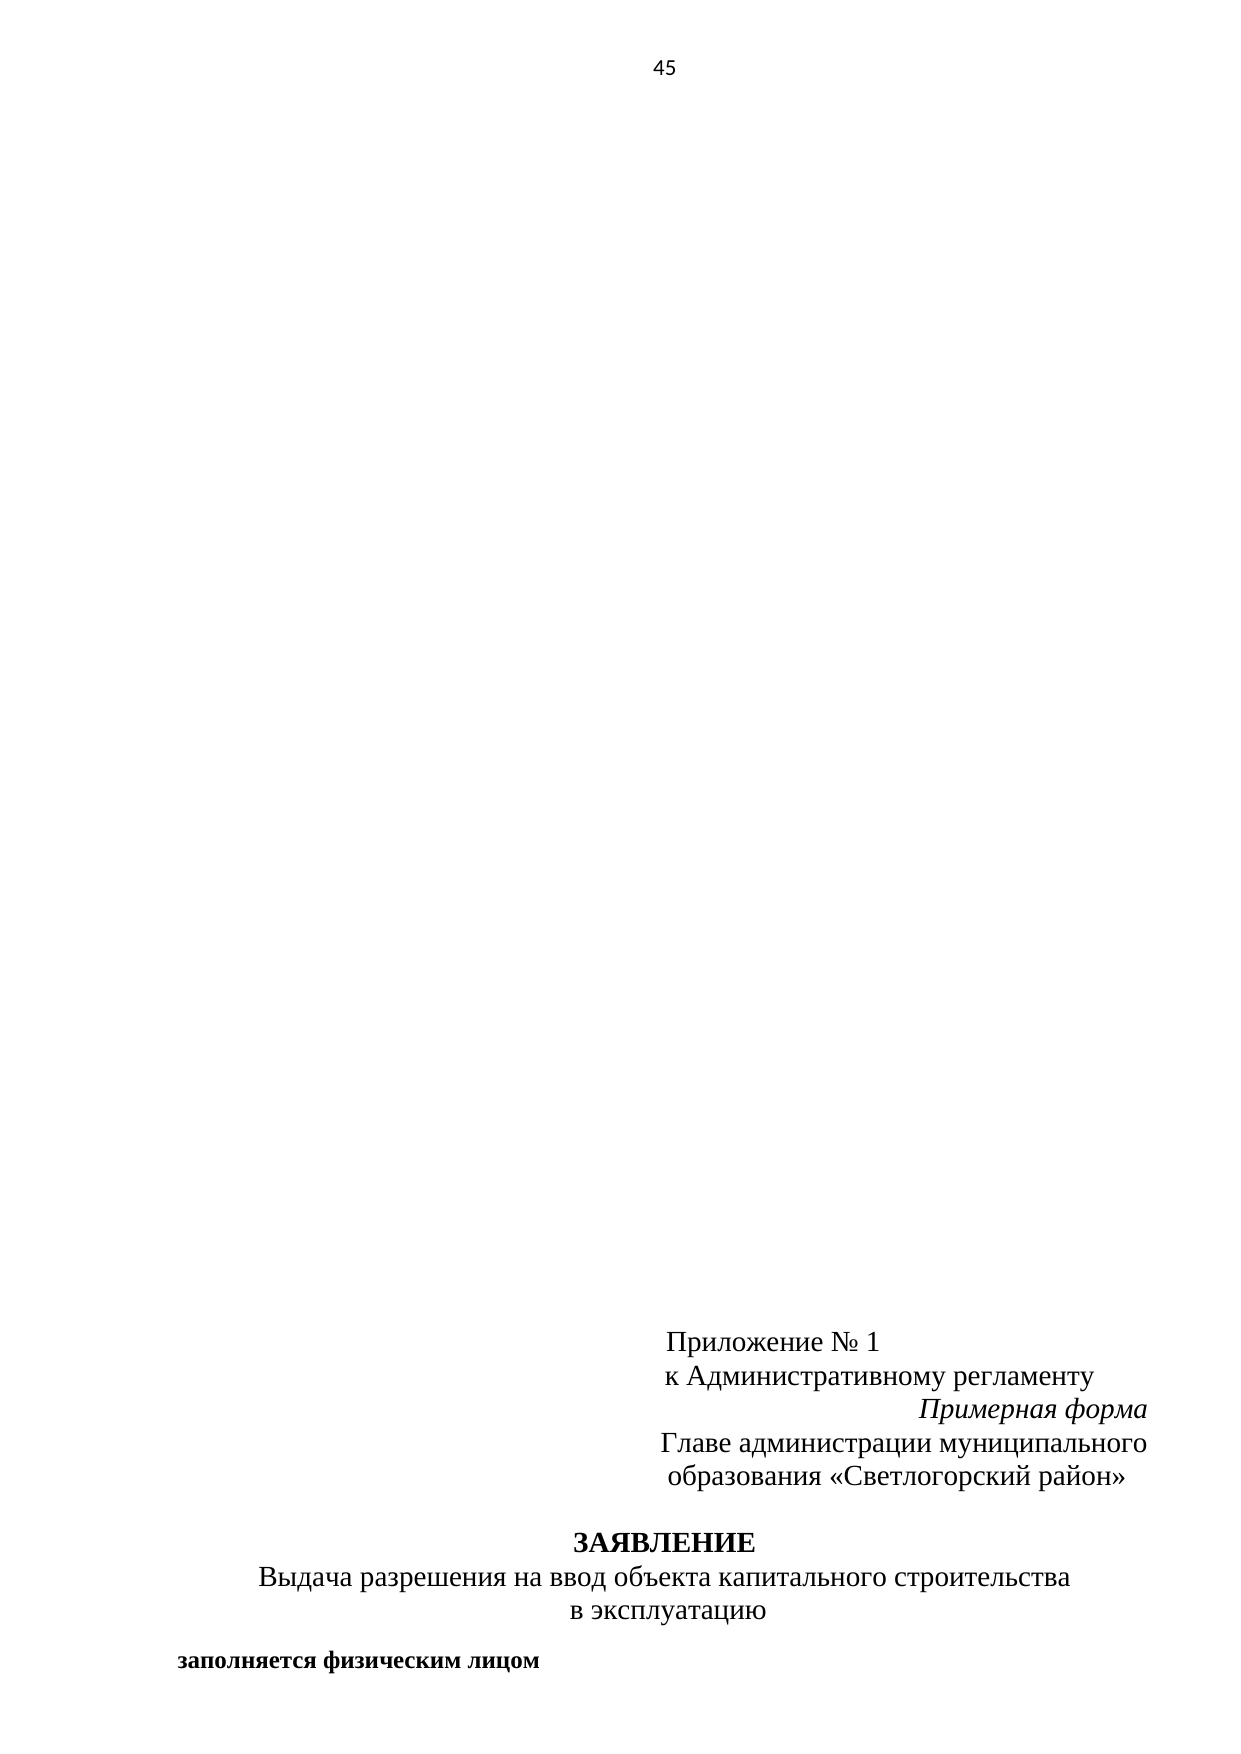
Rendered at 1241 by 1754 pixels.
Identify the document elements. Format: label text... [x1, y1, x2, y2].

text ЗАЯВЛЕНИЕ [177, 1525, 1152, 1559]
text к Административному регламенту [591, 1358, 1152, 1391]
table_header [174, 1645, 1190, 1678]
text Примерная форма [177, 1391, 1152, 1425]
text образования «Светлогорский район» [620, 1458, 1152, 1492]
text в эксплуатацию [177, 1592, 1152, 1626]
text Приложение № 1 [177, 1324, 1152, 1358]
text Главе администрации муниципального [620, 1425, 1152, 1458]
text Выдача разрешения на ввод объекта капитального строительства [177, 1559, 1152, 1592]
